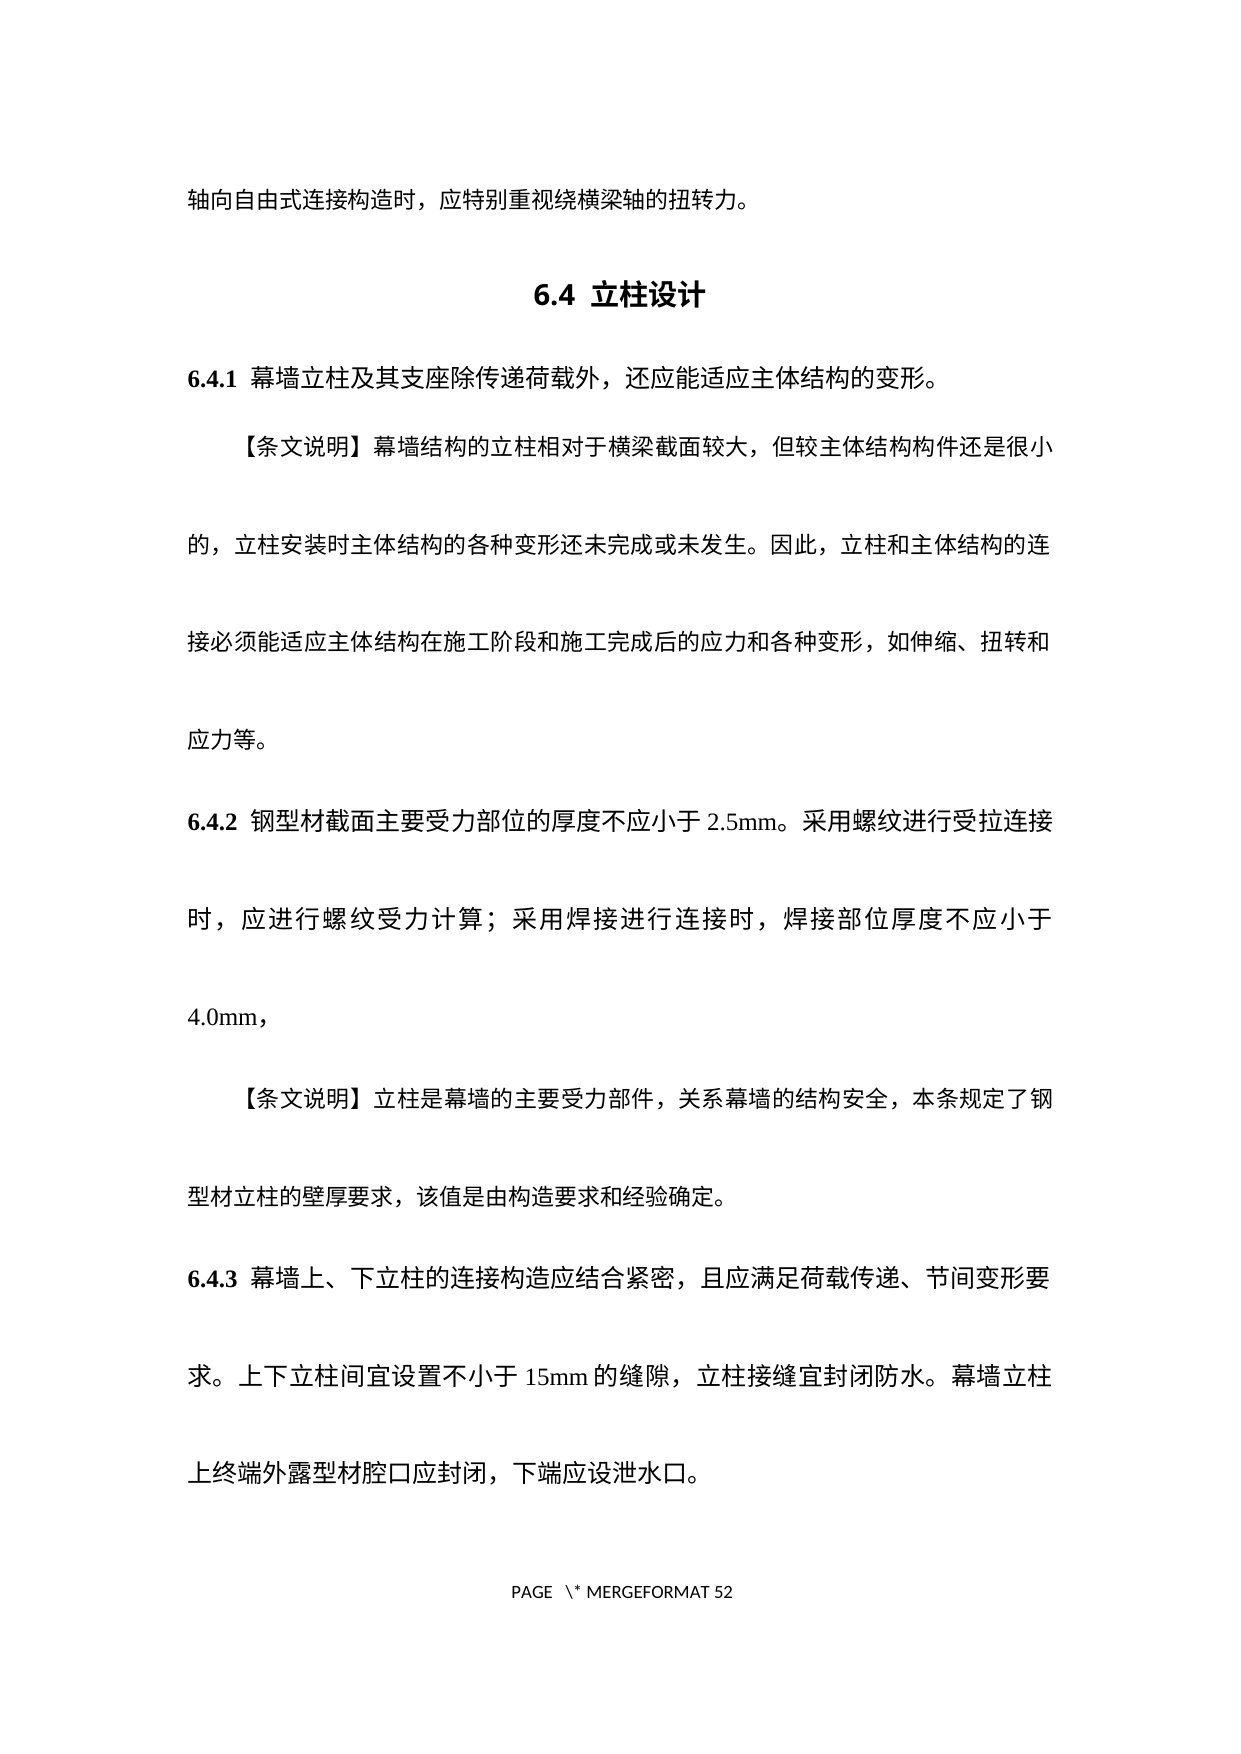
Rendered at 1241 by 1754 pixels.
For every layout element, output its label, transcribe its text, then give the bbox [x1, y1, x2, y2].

text 6.4 立柱设计 [187, 260, 1053, 325]
text 6.4.2 钢型材截面主要受力部位的厚度不应小于焊接部位厚度不应小于4.0mm， [187, 787, 1053, 1047]
list 6.4.1 幕墙立柱及其支座除传递荷载外，还应能适应主体结构的变形。 [187, 359, 1053, 395]
list 【条文说明】立柱是幕墙的主要受力部件，关系幕墙的结构安全，本条规定了钢型材立柱的壁厚要求，该值是由构造要求和经验确定。 [187, 1065, 1053, 1228]
list 【条文说明】幕墙结构的立柱相对于横梁截面较大，但较主体结构构件还是很小的，立柱安装时主体结构的各种变形还未完成或未发生。因此，立柱和主体结构的连接必须能适应主体结构在施工阶段和施工完成后的应力和各种变形，如伸缩、扭转和应力等。 [187, 413, 1053, 771]
list 6.4.3 幕墙上、下立柱的连接构造应结合紧密，且应满足荷载传递、节间变形要求。上下立柱间宜设置不小于15mm的缝隙，立柱接缝宜封闭防水。幕墙立柱上终端外露型材腔口应封闭，下端应设泄水口。 [187, 1244, 1053, 1504]
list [187, 166, 1053, 231]
